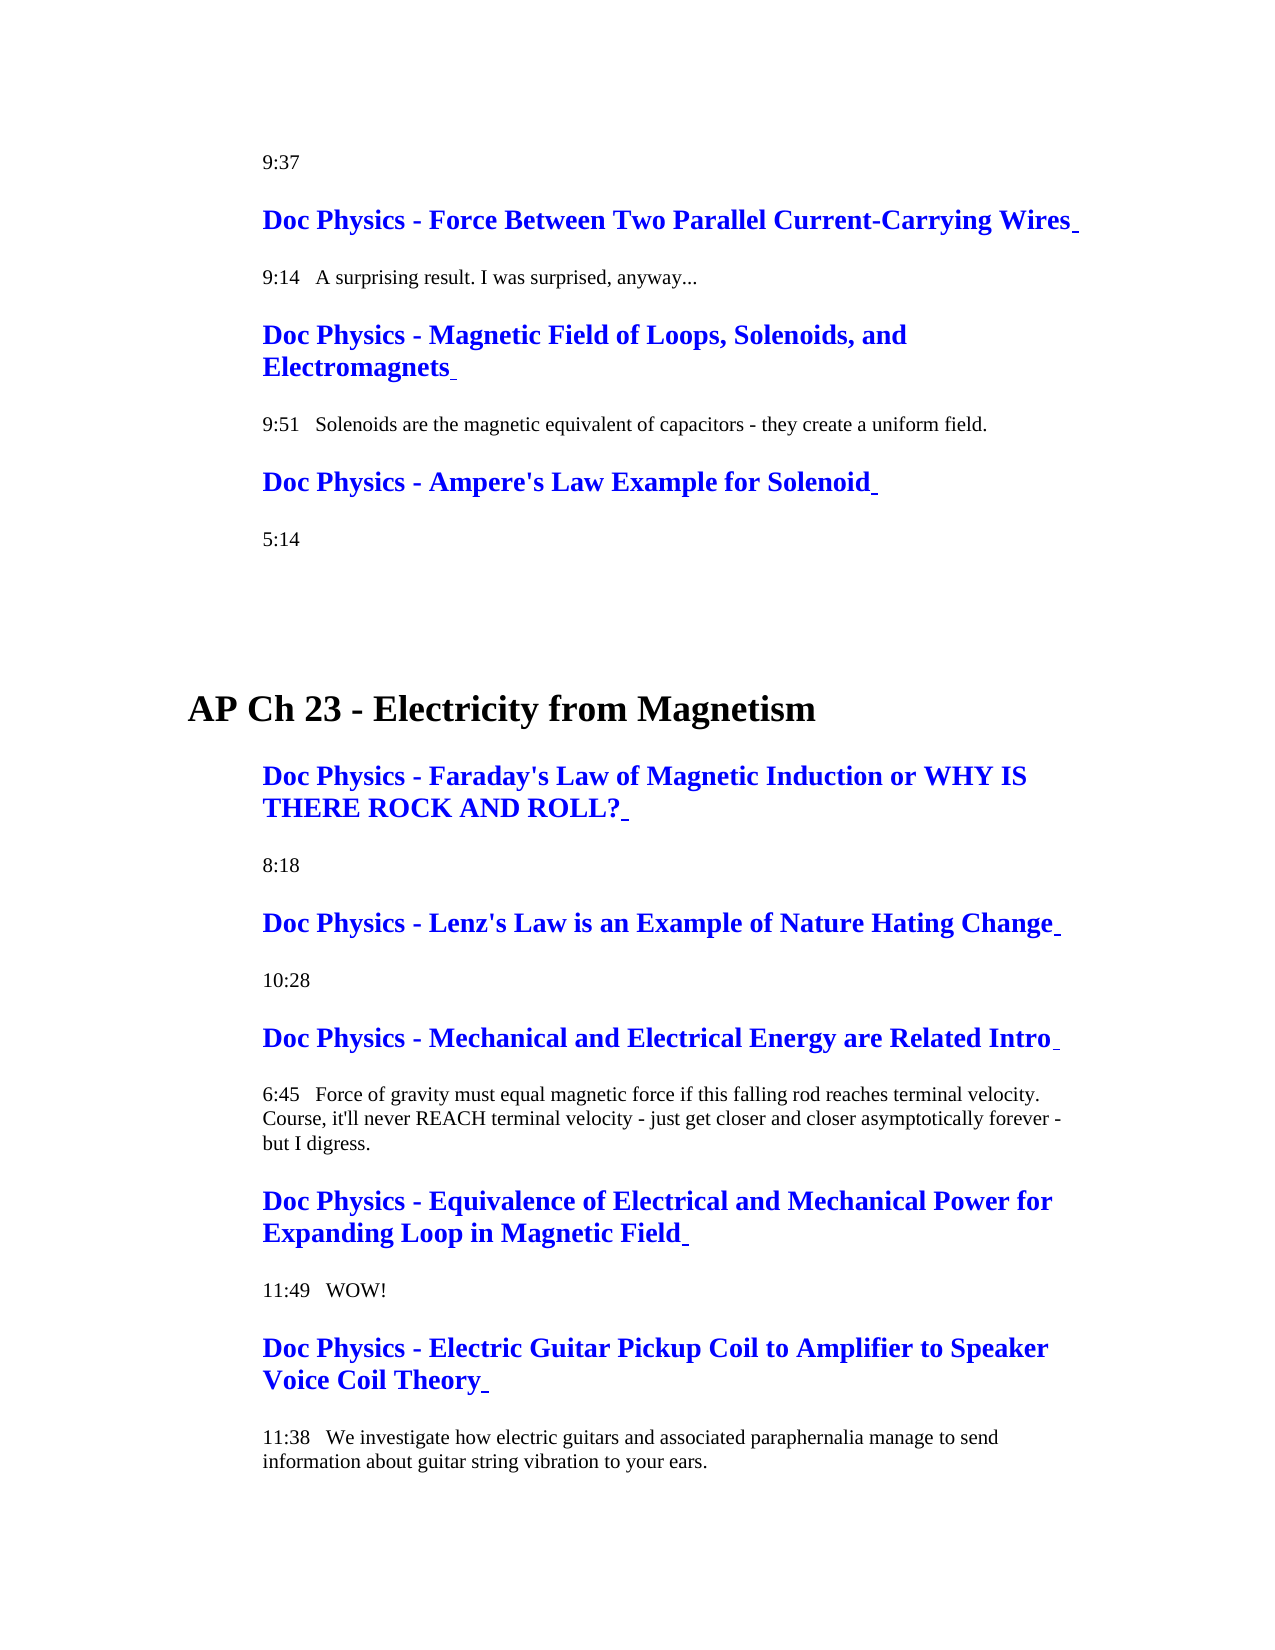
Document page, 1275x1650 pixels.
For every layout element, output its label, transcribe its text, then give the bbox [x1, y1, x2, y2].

text 5:14 [262, 527, 1087, 551]
text Doc Physics - Equivalence of Electrical and Mechanical Power for Expanding Loop in Magnetic Field [262, 1184, 1087, 1248]
text Doc Physics - Electric Guitar Pickup Coil to Amplifier to Speaker Voice Coil Theory [262, 1331, 1087, 1396]
text Doc Physics - Lenz's Law is an Example of Nature Hating Change [262, 906, 1087, 938]
text 8:18 [262, 853, 1087, 877]
text 10:28 [262, 967, 1087, 992]
text Doc Physics - Force Between Two Parallel Current-Carrying Wires [262, 203, 1087, 236]
text 11:49 WOW! [262, 1278, 1087, 1302]
text 9:37 [262, 150, 1087, 174]
text 11:38 We investigate how electric guitars and associated paraphernalia manage to send information about guitar string vibration to your ears. [262, 1425, 1087, 1473]
text Doc Physics - Magnetic Field of Loops, Solenoids, and Electromagnets [262, 318, 1087, 383]
text AP Ch 23 - Electricity from Magnetism [187, 686, 1087, 729]
text 9:51 Solenoids are the magnetic equivalent of capacitors - they create a uniform field. [262, 412, 1087, 436]
text 9:14 A surprising result. I was surprised, anyway... [262, 265, 1087, 289]
text Doc Physics - Ampere's Law Example for Solenoid [262, 465, 1087, 498]
text Doc Physics - Faraday's Law of Magnetic Induction or WHY IS THERE ROCK AND ROLL? [262, 759, 1087, 823]
text 6:45 Force of gravity must equal magnetic force if this falling rod reaches terminal velocity. Course, it'll never REACH terminal velocity - just get closer and closer asymptotically forever - but I digress. [262, 1082, 1087, 1154]
text Doc Physics - Mechanical and Electrical Energy are Related Intro [262, 1021, 1087, 1053]
